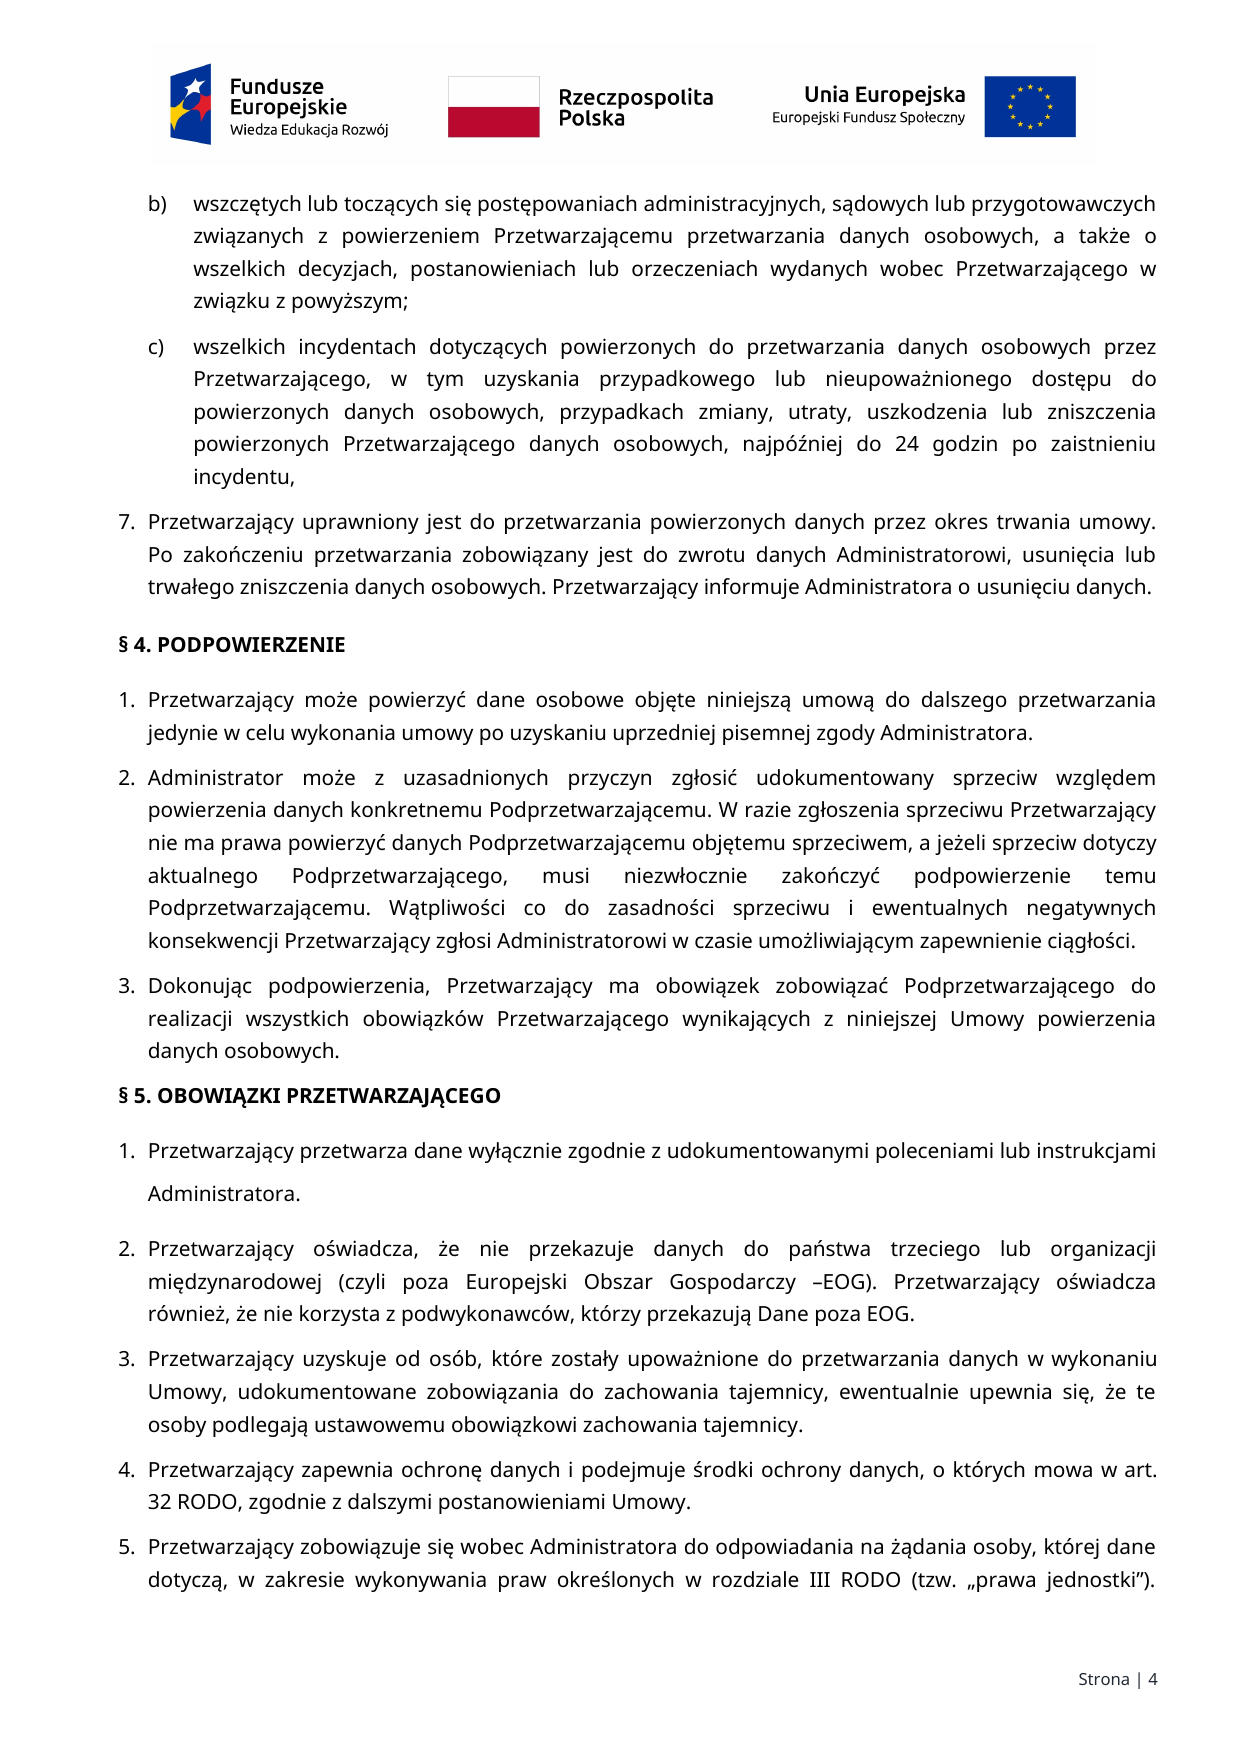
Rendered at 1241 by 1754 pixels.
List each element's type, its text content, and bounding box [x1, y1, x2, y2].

text § 4. PODPOWIERZENIE [118, 630, 1157, 658]
list Przetwarzający uzyskuje od osób, które zostały upoważnione do przetwarzania danych w wykonaniu Umowy, udokumentowane zobowiązania do zachowania tajemnicy, ewentualnie upewnia się, że te osoby podlegają ustawowemu obowiązkowi zachowania tajemnicy. [118, 1344, 1157, 1438]
list Przetwarzający oświadcza, że nie przekazuje danych do państwa trzeciego lub organizacji międzynarodowej (czyli poza Europejski Obszar Gospodarczy –EOG). Przetwarzający oświadcza również, że nie korzysta z podwykonawców, którzy przekazują Dane poza EOG. [118, 1234, 1157, 1328]
picture [150, 43, 1096, 165]
text § 5. OBOWIĄZKI PRZETWARZAJĄCEGO [118, 1081, 1157, 1110]
list Przetwarzający zapewnia ochronę danych i podejmuje środki ochrony danych, o których mowa w art. 32 RODO, zgodnie z dalszymi postanowieniami Umowy. [118, 1455, 1157, 1516]
list Przetwarzający przetwarza dane wyłącznie zgodnie z udokumentowanymi poleceniami lub instrukcjami Administratora. [118, 1136, 1157, 1207]
list Przetwarzający uprawniony jest do przetwarzania powierzonych danych przez okres trwania umowy. Po zakończeniu przetwarzania zobowiązany jest do zwrotu danych Administratorowi, usunięcia lub trwałego zniszczenia danych osobowych. Przetwarzający informuje Administratora o usunięciu danych. [118, 507, 1157, 601]
list wszczętych lub toczących się postępowaniach administracyjnych, sądowych lub przygotowawczych związanych z powierzeniem Przetwarzającemu przetwarzania danych osobowych, a także o wszelkich decyzjach, postanowieniach lub orzeczeniach wydanych wobec Przetwarzającego w związku z powyższym; [148, 189, 1157, 315]
list wszelkich incydentach dotyczących powierzonych do przetwarzania danych osobowych przez Przetwarzającego, w tym uzyskania przypadkowego lub nieupoważnionego dostępu do powierzonych danych osobowych, przypadkach zmiany, utraty, uszkodzenia lub zniszczenia powierzonych Przetwarzającego danych osobowych, najpóźniej do 24 godzin po zaistnieniu incydentu, [148, 332, 1157, 491]
list Przetwarzający może powierzyć dane osobowe objęte niniejszą umową do dalszego przetwarzania jedynie w celu wykonania umowy po uzyskaniu uprzedniej pisemnej zgody Administratora. [118, 685, 1157, 746]
list Dokonując podpowierzenia, Przetwarzający ma obowiązek zobowiązać Podprzetwarzającego do realizacji wszystkich obowiązków Przetwarzającego wynikających z niniejszej Umowy powierzenia danych osobowych. [118, 971, 1157, 1065]
list Administrator może z uzasadnionych przyczyn zgłosić udokumentowany sprzeciw względem powierzenia danych konkretnemu Podprzetwarzającemu. W razie zgłoszenia sprzeciwu Przetwarzający nie ma prawa powierzyć danych Podprzetwarzającemu objętemu sprzeciwem, a jeżeli sprzeciw dotyczy aktualnego Podprzetwarzającego, musi niezwłocznie zakończyć podpowierzenie temu Podprzetwarzającemu. Wątpliwości co do zasadności sprzeciwu i ewentualnych negatywnych konsekwencji Przetwarzający zgłosi Administratorowi w czasie umożliwiającym zapewnienie ciągłości. [118, 763, 1157, 954]
